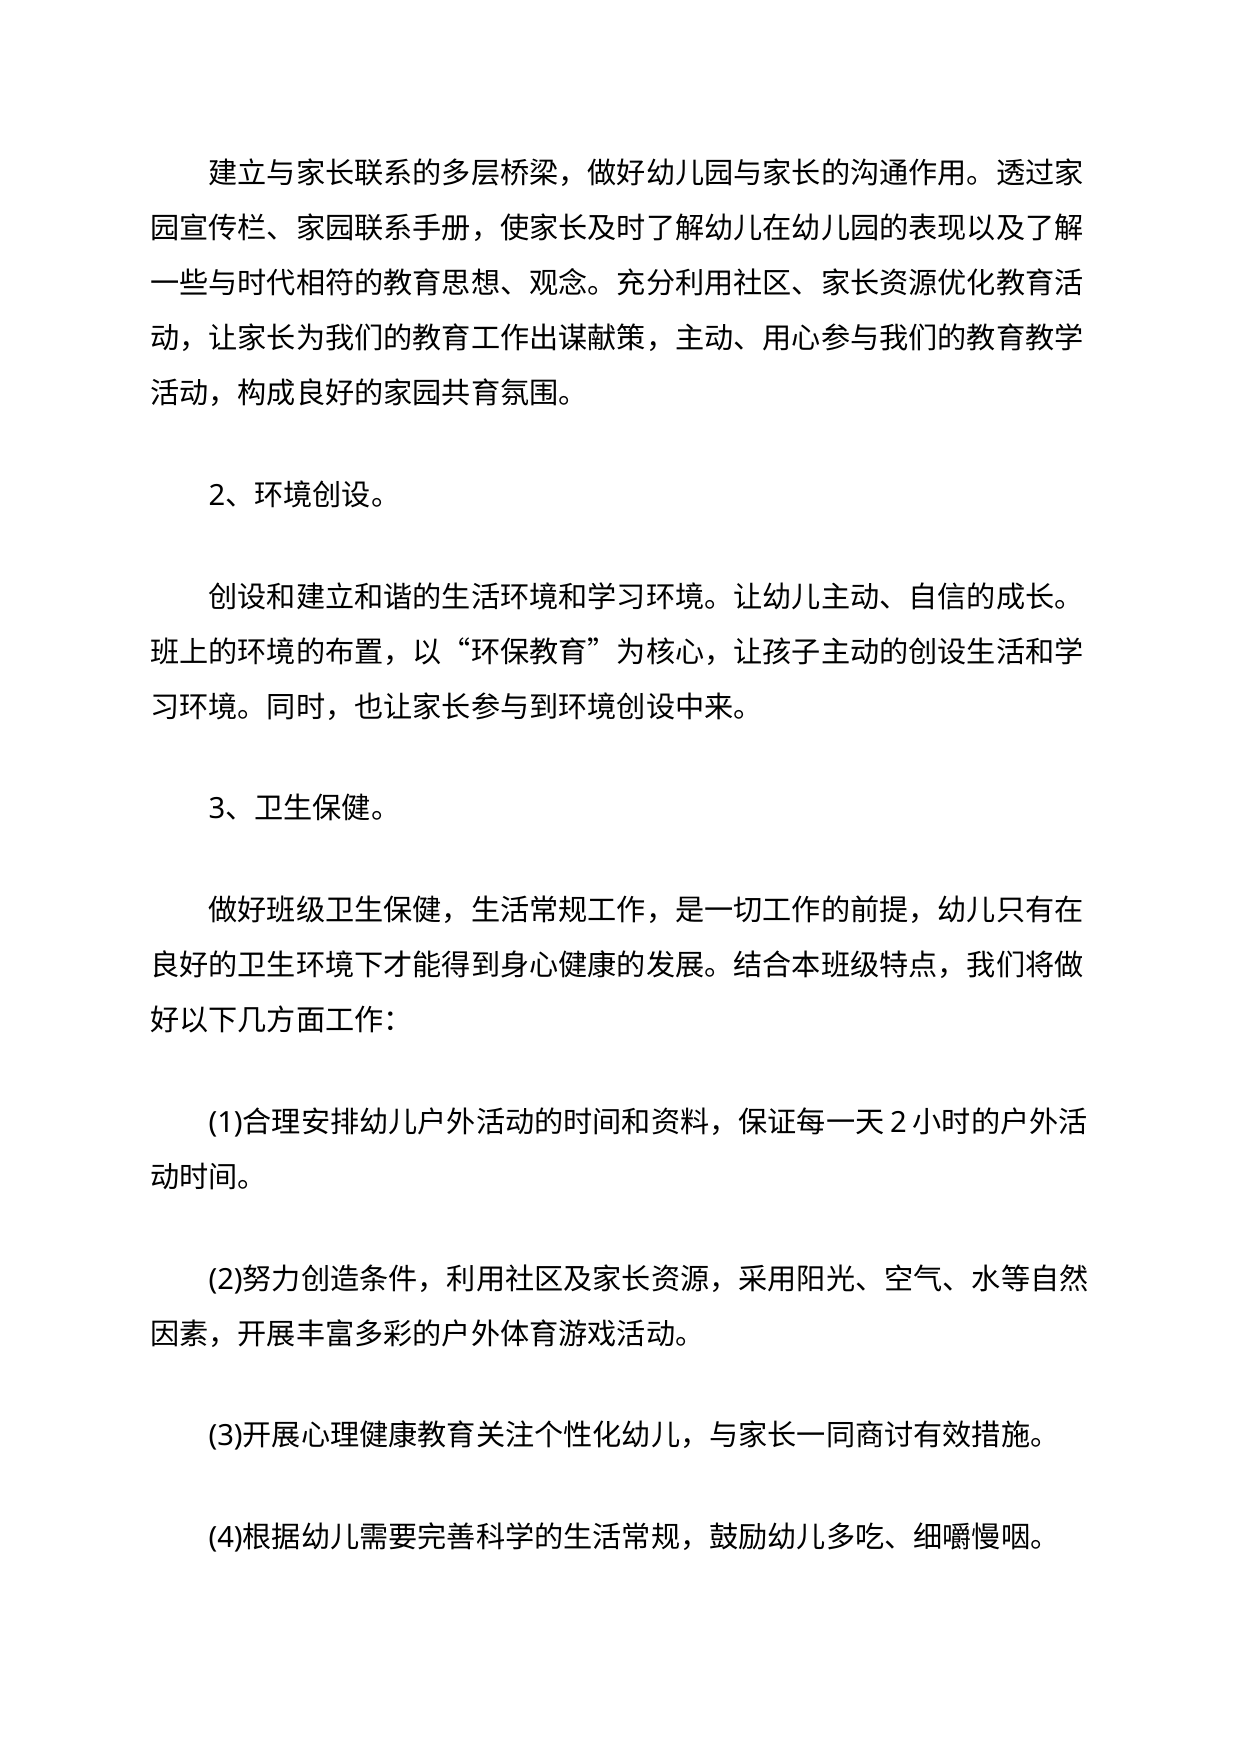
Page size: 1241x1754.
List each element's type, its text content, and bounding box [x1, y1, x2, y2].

text (2)努力创造条件，利用社区及家长资源，采用阳光、空气、水等自然因素，开展丰富多彩的户外体育游戏活动。 [150, 1255, 1090, 1352]
text (3)开展心理健康教育关注个性化幼儿，与家长一同商讨有效措施。 [150, 1412, 1090, 1454]
text 创设和建立和谐的生活环境和学习环境。让幼儿主动、自信的成长。班上的环境的布置，以“环保教育”为核心，让孩子主动的创设生活和学习环境。同时，也让家长参与到环境创设中来。 [150, 573, 1090, 725]
text 建立与家长联系的多层桥梁，做好幼儿园与家长的沟通作用。透过家园宣传栏、家园联系手册，使家长及时了解幼儿在幼儿园的表现以及了解一些与时代相符的教育思想、观念。充分利用社区、家长资源优化教育活动，让家长为我们的教育工作出谋献策，主动、用心参与我们的教育教学活动，构成良好的家园共育氛围。 [150, 150, 1090, 412]
text 做好班级卫生保健，生活常规工作，是一切工作的前提，幼儿只有在良好的卫生环境下才能得到身心健康的发展。结合本班级特点，我们将做好以下几方面工作： [150, 887, 1090, 1039]
text 2、环境创设。 [150, 471, 1090, 514]
text (1)合理安排幼儿户外活动的时间和资料，保证每一天2小时的户外活动时间。 [150, 1098, 1090, 1196]
text (4)根据幼儿需要完善科学的生活常规，鼓励幼儿多吃、细嚼慢咽。 [150, 1514, 1090, 1556]
text 3、卫生保健。 [150, 785, 1090, 827]
